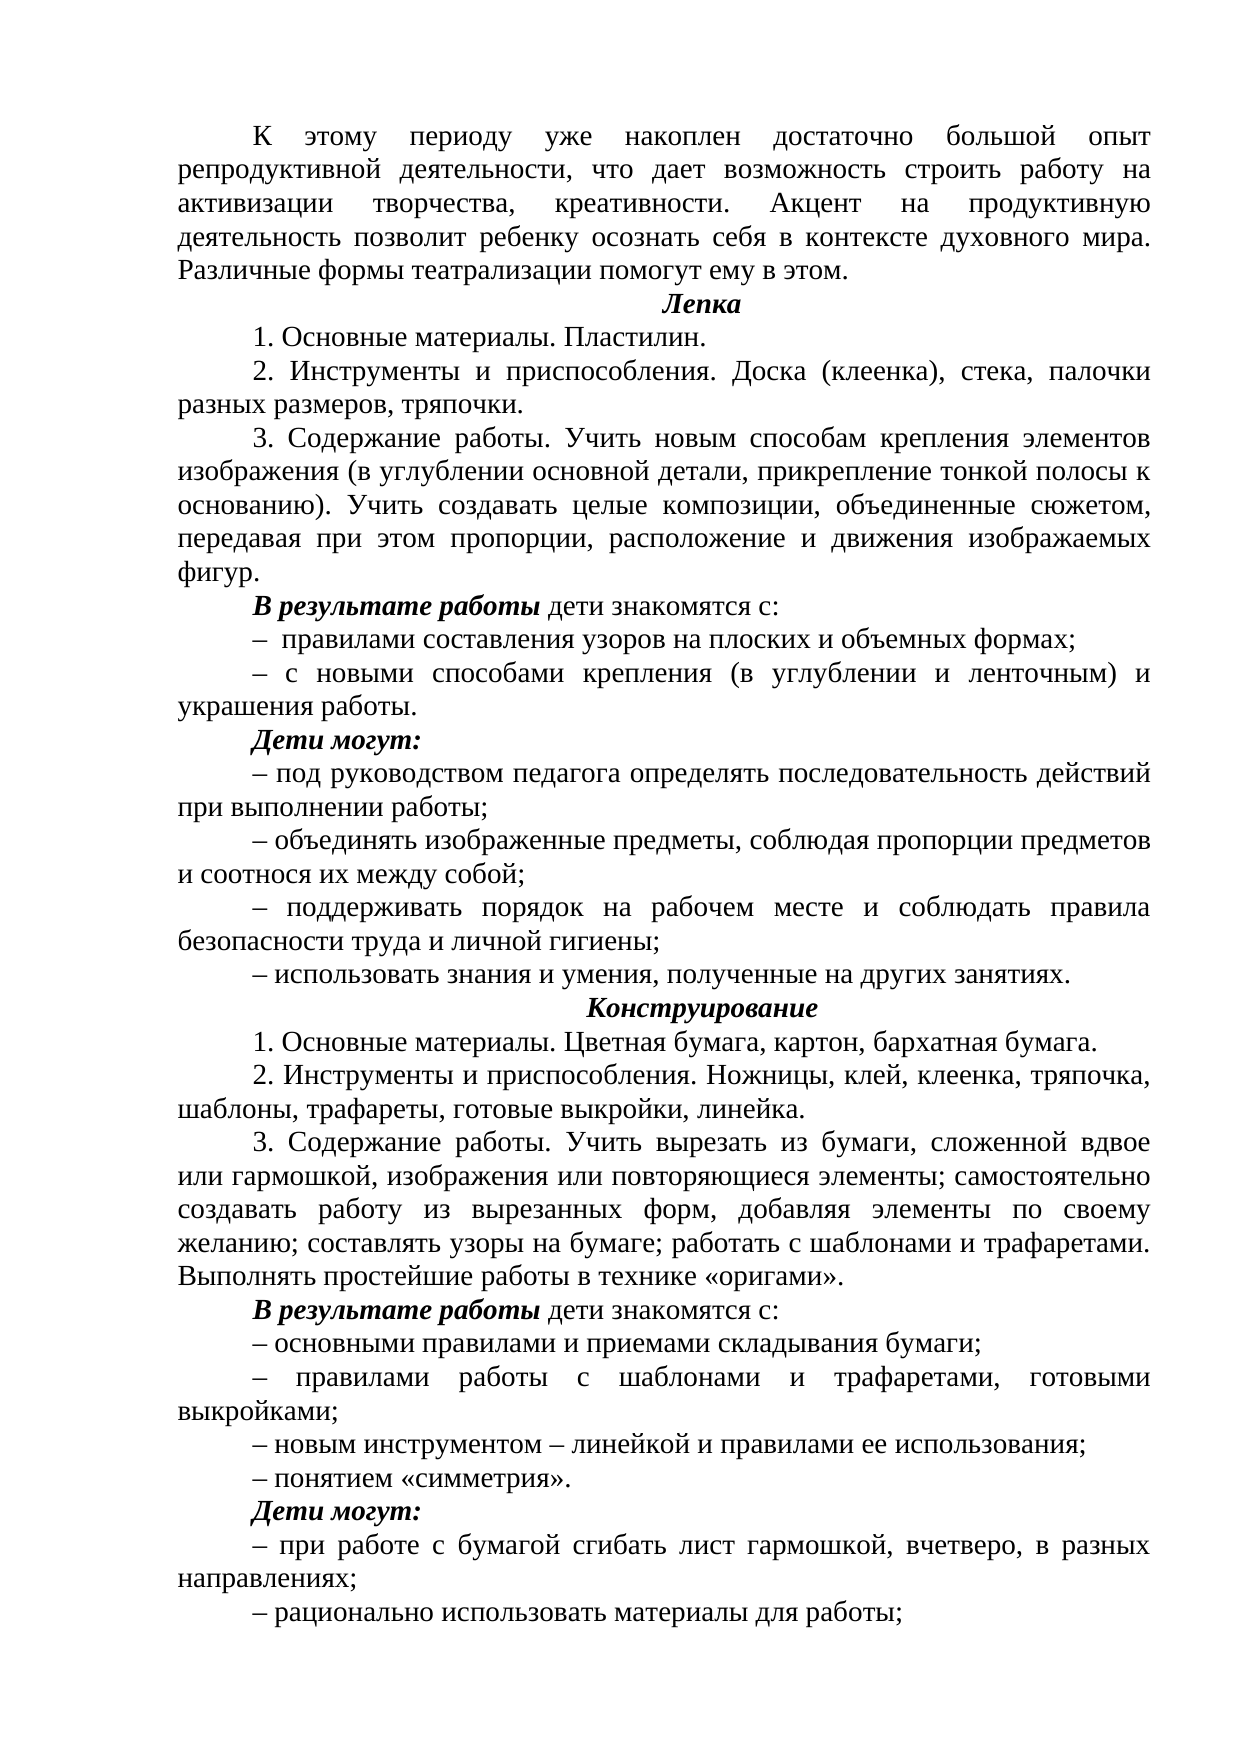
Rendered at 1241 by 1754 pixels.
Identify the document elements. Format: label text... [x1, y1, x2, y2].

text – объединять изображенные предметы, соблюдая пропорции предметов и соотнося их между собой; [177, 822, 1152, 889]
text 2. Инструменты и приспособления. Ножницы, клей, клеенка, тряпочка, шаблоны, трафареты, готовые выкройки, линейка. [177, 1057, 1152, 1124]
text – основными правилами и приемами складывания бумаги; [177, 1326, 1152, 1359]
text – с новыми способами крепления (в углублении и ленточным) и украшения работы. [177, 655, 1152, 722]
text К этому периоду уже накоплен достаточно большой опыт репродуктивной деятельности, что дает возможность строить работу на активизации творчества, креативности. Акцент на продуктивную деятельность позволит ребенку осознать себя в контексте духовного мира. Различные формы театрализации помогут ему в этом. [177, 118, 1152, 286]
text 1. Основные материалы. Пластилин. [177, 319, 1152, 353]
text – новым инструментом – линейкой и правилами ее использования; [177, 1426, 1152, 1460]
text В результате работы дети знакомятся с: [177, 588, 1152, 621]
text 3. Содержание работы. Учить новым способам крепления элементов изображения (в углублении основной детали, прикрепление тонкой полосы к основанию). Учить создавать целые композиции, объединенные сюжетом, передавая при этом пропорции, расположение и движения изображаемых фигур. [177, 420, 1152, 588]
text Дети могут: [177, 1493, 1152, 1527]
text Дети могут: [177, 722, 1152, 755]
text В результате работы дети знакомятся с: [177, 1292, 1152, 1326]
text – при работе с бумагой сгибать лист гармошкой, вчетверо, в разных направлениях; [177, 1527, 1152, 1594]
text Лепка [177, 286, 1152, 319]
text – понятием «симметрия». [177, 1460, 1152, 1493]
text – под руководством педагога определять последовательность действий при выполнении работы; [177, 755, 1152, 822]
text – рационально использовать материалы для работы; [177, 1594, 1152, 1627]
text 1. Основные материалы. Цветная бумага, картон, бархатная бумага. [177, 1024, 1152, 1057]
text 3. Содержание работы. Учить вырезать из бумаги, сложенной вдвое или гармошкой, изображения или повторяющиеся элементы; самостоятельно создавать работу из вырезанных форм, добавляя элементы по своему желанию; составлять узоры на бумаге; работать с шаблонами и трафаретами. Выполнять простейшие работы в технике «оригами». [177, 1124, 1152, 1292]
text – поддерживать порядок на рабочем месте и соблюдать правила безопасности труда и личной гигиены; [177, 889, 1152, 957]
text – использовать знания и умения, полученные на других занятиях. [177, 957, 1152, 990]
text – правилами работы с шаблонами и трафаретами, готовыми выкройками; [177, 1359, 1152, 1426]
text Конструирование [177, 990, 1152, 1024]
text 2. Инструменты и приспособления. Доска (клеенка), стека, палочки разных размеров, тряпочки. [177, 353, 1152, 420]
text – правилами составления узоров на плоских и объемных формах; [177, 621, 1152, 655]
